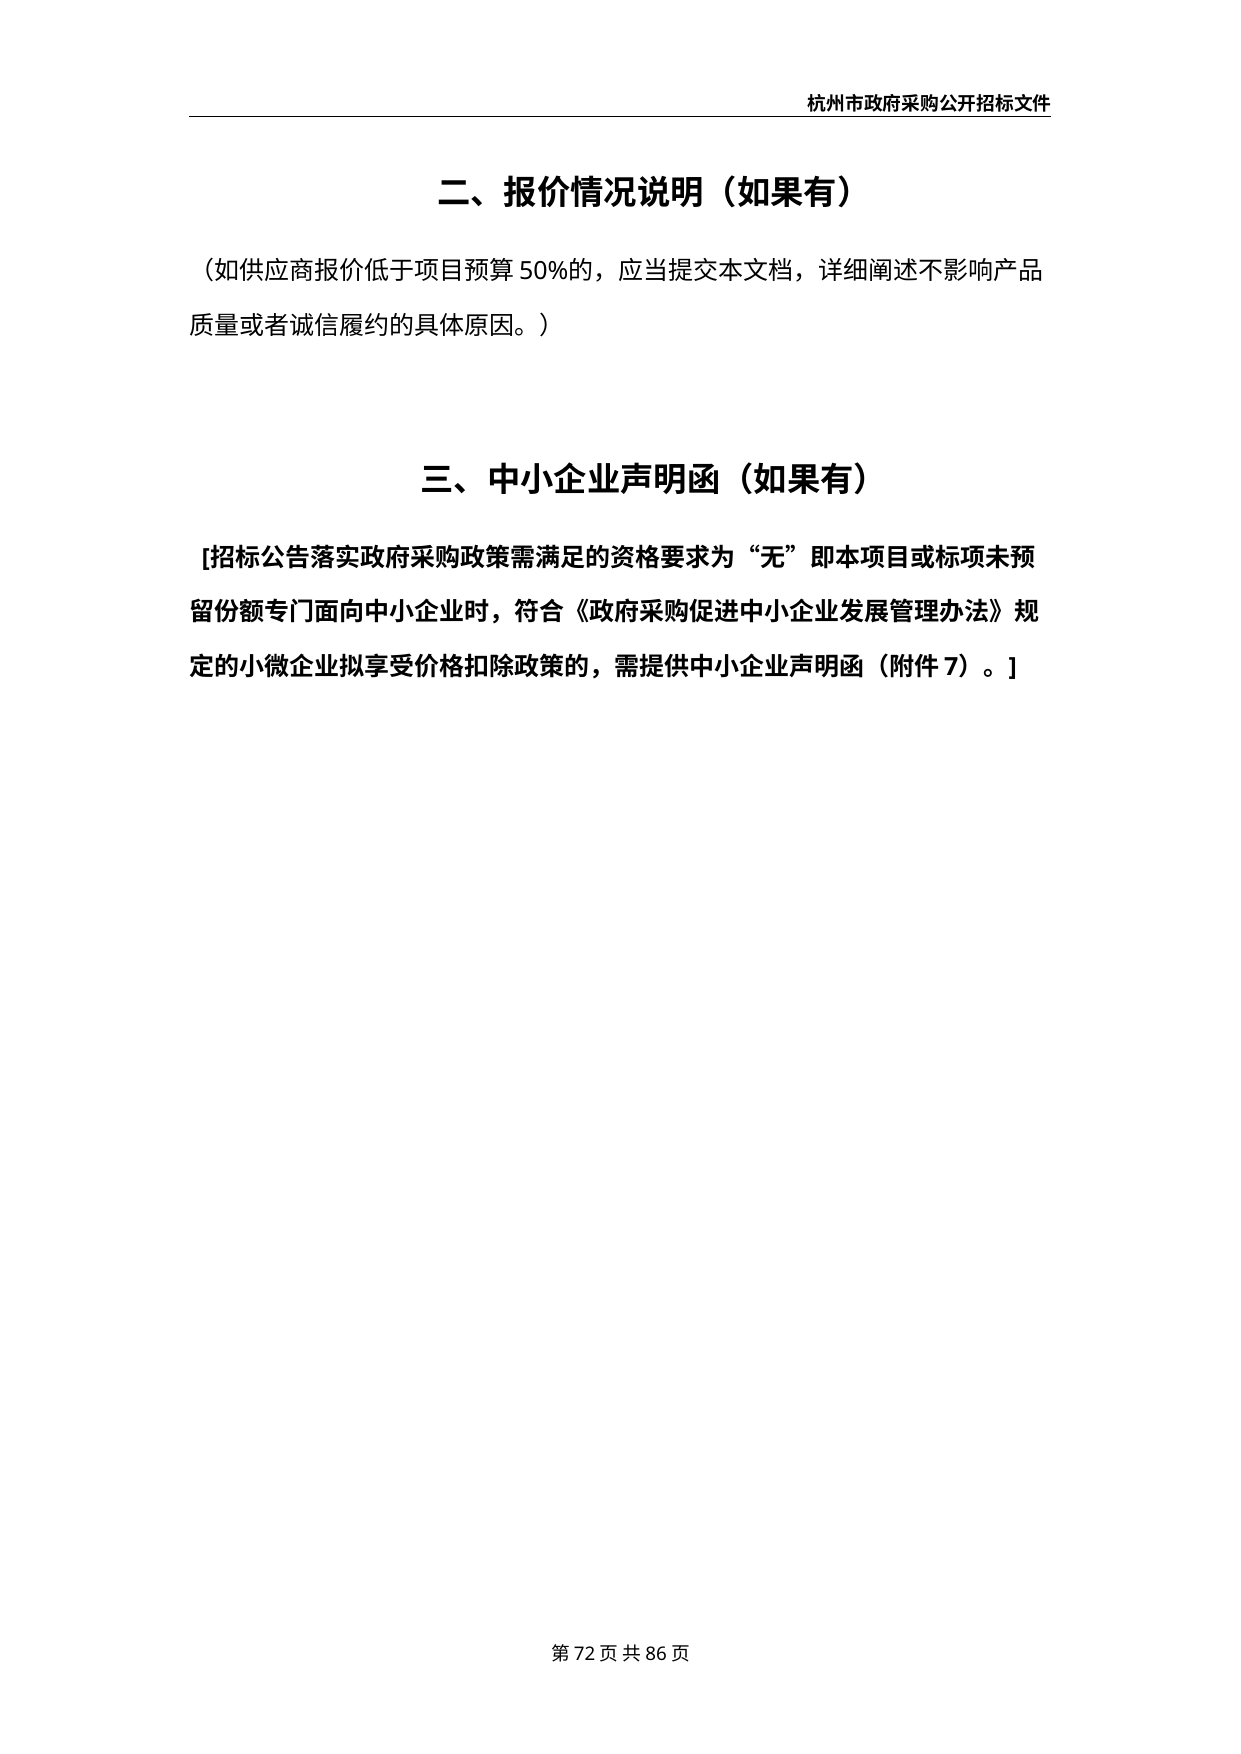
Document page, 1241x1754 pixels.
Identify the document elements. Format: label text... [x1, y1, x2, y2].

list 报价情况说明（如果有） [189, 166, 1051, 214]
text 三、中小企业声明函（如果有） [189, 453, 1051, 501]
subtitle （如供应商报价低于项目预算50%的，应当提交本文档，详细阐述不影响产品质量或者诚信履约的具体原因。） [189, 251, 1051, 341]
text [招标公告落实政府采购政策需满足的资格要求为“无”即本项目或标项未预留份额专门面向中小企业时，符合《政府采购促进中小企业发展管理办法》规定的小微企业拟享受价格扣除政策的，需提供中小企业声明函（附件7）。] [189, 537, 1051, 682]
